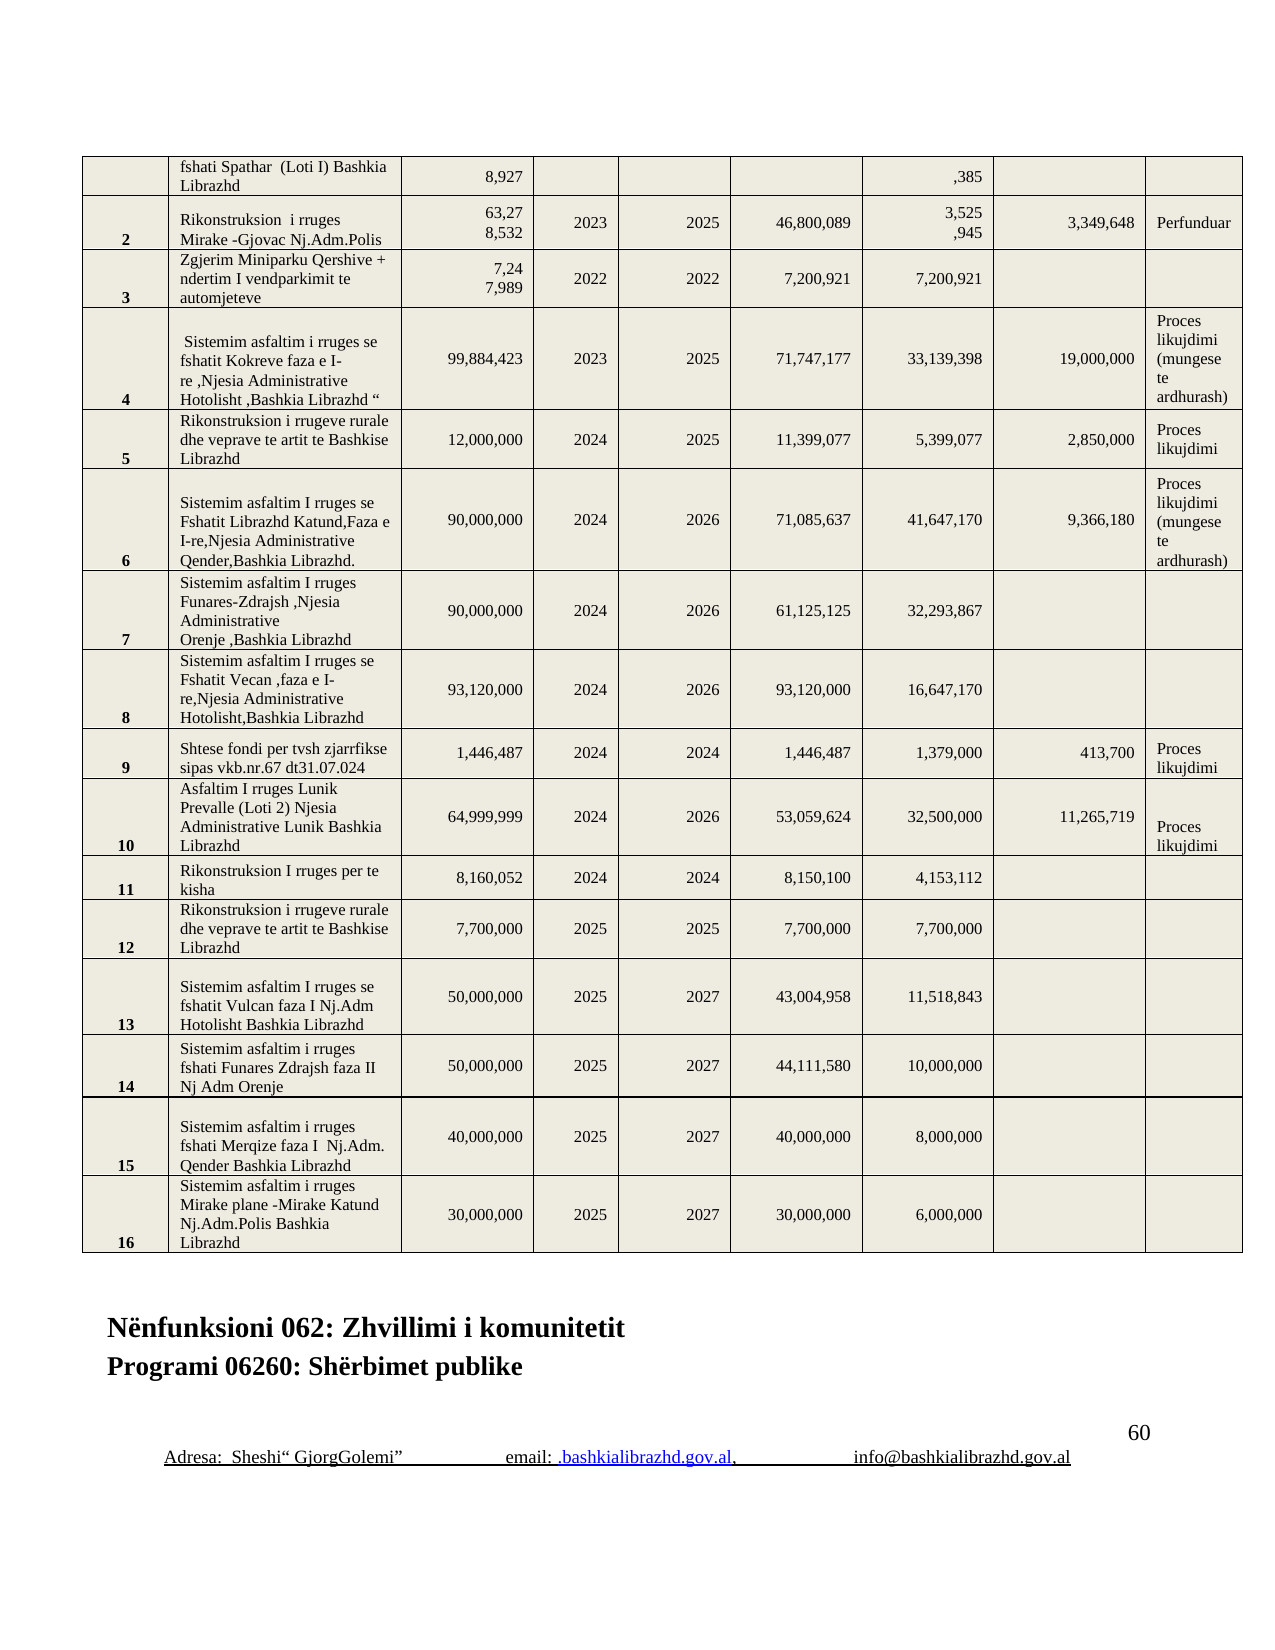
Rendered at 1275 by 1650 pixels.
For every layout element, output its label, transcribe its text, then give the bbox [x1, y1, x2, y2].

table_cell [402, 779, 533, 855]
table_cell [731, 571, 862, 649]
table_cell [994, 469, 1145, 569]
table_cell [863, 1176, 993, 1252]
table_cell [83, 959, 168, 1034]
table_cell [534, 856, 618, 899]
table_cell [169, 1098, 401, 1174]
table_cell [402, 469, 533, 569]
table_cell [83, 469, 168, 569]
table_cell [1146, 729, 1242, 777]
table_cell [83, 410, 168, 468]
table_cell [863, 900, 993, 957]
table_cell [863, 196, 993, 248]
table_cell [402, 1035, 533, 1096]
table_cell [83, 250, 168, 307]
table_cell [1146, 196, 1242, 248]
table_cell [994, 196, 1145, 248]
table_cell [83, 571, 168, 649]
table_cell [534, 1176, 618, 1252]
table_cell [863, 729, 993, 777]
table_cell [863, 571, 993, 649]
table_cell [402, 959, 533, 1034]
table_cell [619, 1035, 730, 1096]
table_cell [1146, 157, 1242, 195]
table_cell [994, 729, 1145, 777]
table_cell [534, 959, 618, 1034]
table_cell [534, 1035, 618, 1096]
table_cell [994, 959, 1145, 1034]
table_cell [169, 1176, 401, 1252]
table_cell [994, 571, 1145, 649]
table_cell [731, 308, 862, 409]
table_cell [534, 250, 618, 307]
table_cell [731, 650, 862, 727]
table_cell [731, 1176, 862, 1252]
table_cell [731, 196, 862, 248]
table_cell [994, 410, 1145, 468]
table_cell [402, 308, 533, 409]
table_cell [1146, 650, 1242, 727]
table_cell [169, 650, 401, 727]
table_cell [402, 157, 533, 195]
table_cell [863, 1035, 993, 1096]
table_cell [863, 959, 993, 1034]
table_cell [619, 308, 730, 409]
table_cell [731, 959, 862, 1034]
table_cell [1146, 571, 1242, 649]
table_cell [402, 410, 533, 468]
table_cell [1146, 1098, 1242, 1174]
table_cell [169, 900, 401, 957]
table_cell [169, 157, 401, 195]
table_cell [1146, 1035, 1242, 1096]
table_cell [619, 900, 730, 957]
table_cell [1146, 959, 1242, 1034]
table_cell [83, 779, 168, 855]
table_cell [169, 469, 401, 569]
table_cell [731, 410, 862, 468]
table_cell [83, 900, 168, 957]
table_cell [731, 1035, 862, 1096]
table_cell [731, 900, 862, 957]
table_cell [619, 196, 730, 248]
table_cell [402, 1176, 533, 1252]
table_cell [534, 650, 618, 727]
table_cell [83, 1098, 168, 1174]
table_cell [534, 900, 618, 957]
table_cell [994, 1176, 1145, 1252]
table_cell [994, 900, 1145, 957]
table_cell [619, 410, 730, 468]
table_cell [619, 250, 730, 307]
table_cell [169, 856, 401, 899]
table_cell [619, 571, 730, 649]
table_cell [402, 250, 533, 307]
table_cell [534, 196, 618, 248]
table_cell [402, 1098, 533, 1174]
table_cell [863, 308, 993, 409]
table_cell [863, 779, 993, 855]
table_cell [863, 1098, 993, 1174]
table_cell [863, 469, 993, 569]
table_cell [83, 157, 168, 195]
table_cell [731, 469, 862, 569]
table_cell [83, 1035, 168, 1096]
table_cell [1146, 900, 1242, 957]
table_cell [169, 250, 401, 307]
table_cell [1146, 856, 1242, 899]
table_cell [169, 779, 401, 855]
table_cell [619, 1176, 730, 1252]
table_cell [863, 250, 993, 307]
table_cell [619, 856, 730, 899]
subtitle Programi 06260: Shërbimet publike [107, 1350, 1151, 1381]
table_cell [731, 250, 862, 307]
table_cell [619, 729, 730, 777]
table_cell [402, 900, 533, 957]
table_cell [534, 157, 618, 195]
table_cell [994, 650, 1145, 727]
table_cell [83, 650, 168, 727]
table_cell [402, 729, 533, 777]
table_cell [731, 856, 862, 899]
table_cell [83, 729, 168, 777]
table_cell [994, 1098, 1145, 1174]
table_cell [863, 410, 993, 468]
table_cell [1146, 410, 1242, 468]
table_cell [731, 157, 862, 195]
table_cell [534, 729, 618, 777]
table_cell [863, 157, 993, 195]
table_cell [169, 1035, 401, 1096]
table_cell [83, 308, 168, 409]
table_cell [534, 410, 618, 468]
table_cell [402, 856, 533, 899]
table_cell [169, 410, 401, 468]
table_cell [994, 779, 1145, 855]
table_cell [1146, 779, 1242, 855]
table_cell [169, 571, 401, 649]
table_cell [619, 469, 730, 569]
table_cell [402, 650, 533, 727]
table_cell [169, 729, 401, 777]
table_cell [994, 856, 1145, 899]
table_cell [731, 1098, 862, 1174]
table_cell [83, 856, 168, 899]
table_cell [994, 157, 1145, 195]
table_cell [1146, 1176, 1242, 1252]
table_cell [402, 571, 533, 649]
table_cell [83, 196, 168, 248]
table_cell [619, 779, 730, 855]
subtitle Nënfunksioni 062: Zhvillimi i komunitetit [107, 1310, 1151, 1343]
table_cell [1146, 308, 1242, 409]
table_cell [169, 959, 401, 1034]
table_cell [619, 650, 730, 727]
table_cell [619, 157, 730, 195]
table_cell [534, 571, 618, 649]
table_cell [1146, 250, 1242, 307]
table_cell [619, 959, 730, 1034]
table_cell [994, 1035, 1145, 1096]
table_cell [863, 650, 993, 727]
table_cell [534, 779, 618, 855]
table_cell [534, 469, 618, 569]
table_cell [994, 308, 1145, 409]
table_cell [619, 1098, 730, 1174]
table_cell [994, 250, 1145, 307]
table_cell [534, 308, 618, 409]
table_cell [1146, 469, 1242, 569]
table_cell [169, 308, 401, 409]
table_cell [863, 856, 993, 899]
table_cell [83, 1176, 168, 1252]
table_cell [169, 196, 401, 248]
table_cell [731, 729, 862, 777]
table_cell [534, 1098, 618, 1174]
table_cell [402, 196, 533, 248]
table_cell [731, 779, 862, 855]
